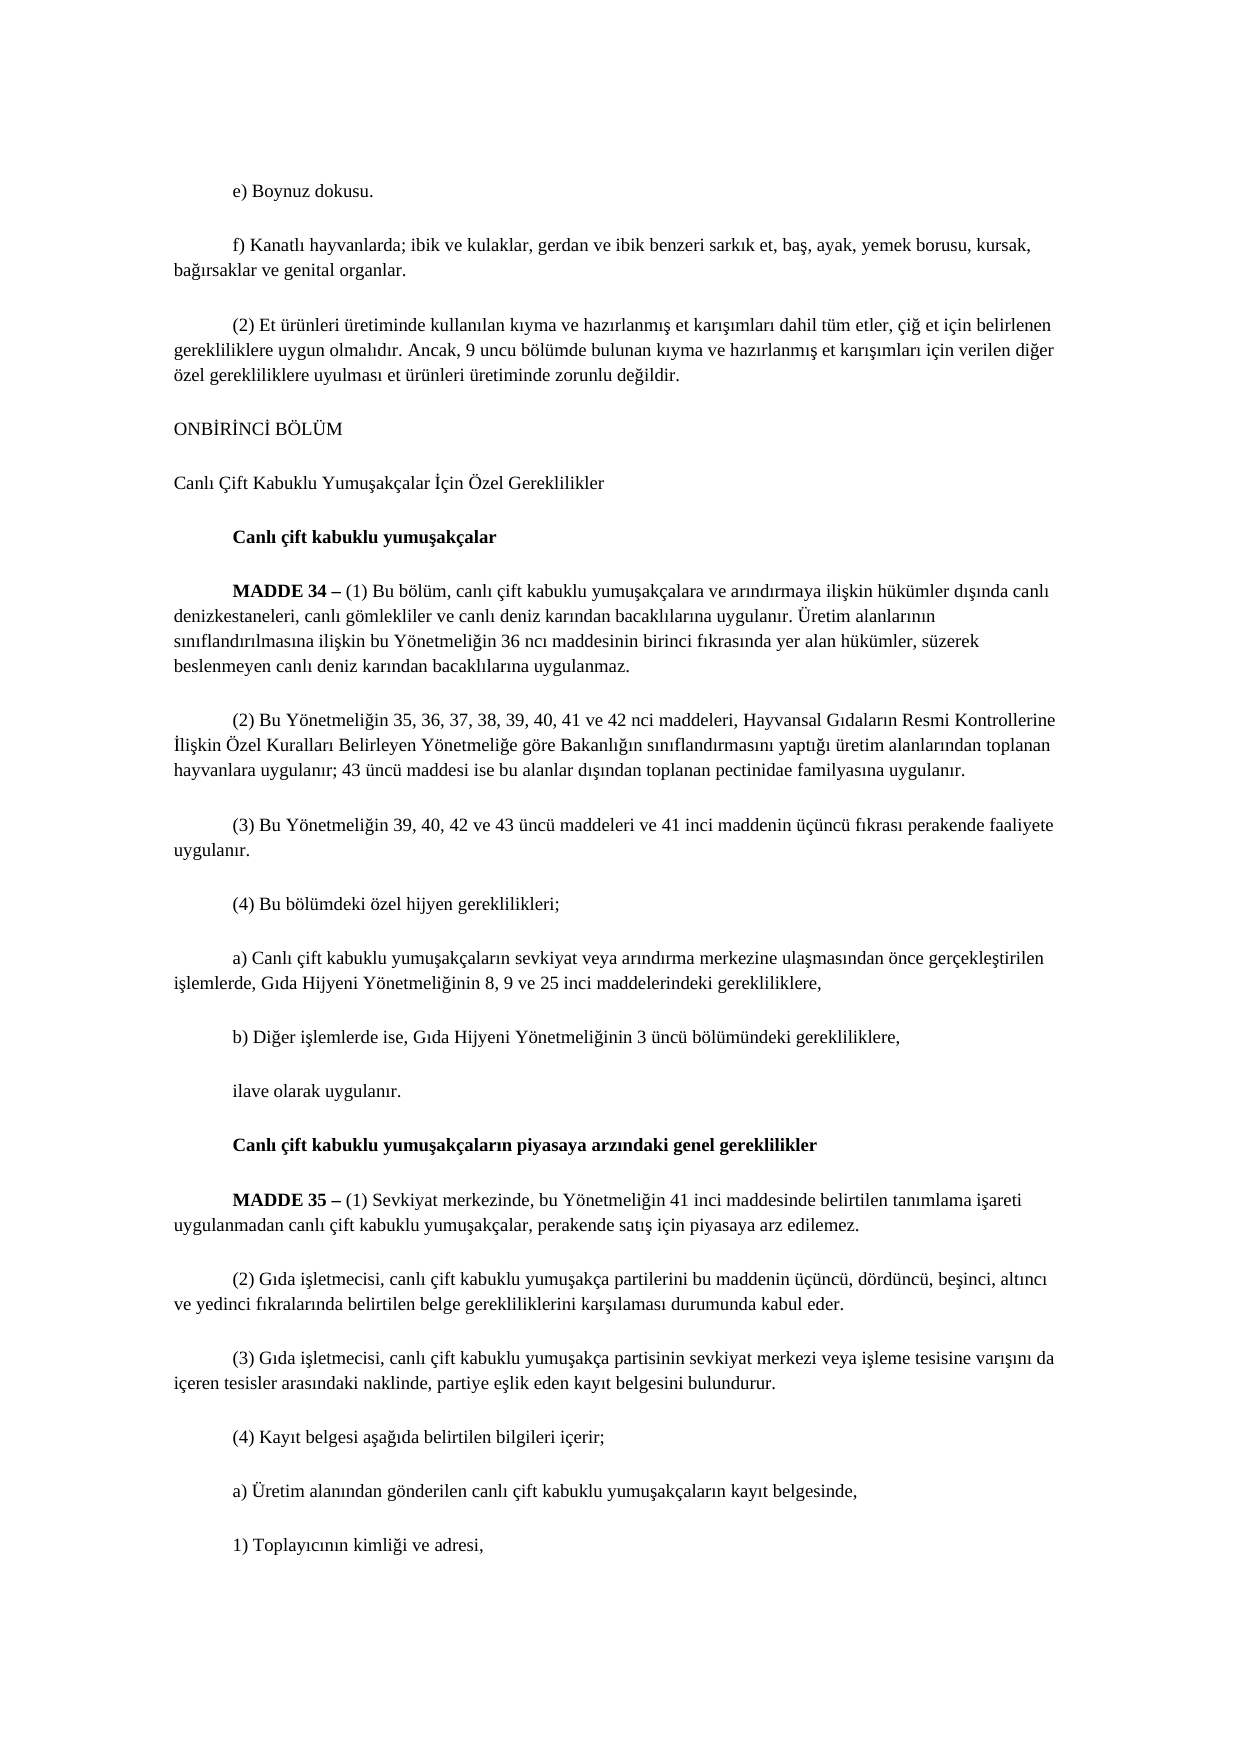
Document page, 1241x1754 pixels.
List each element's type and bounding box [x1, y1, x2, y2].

table_header [146, 148, 1094, 1585]
